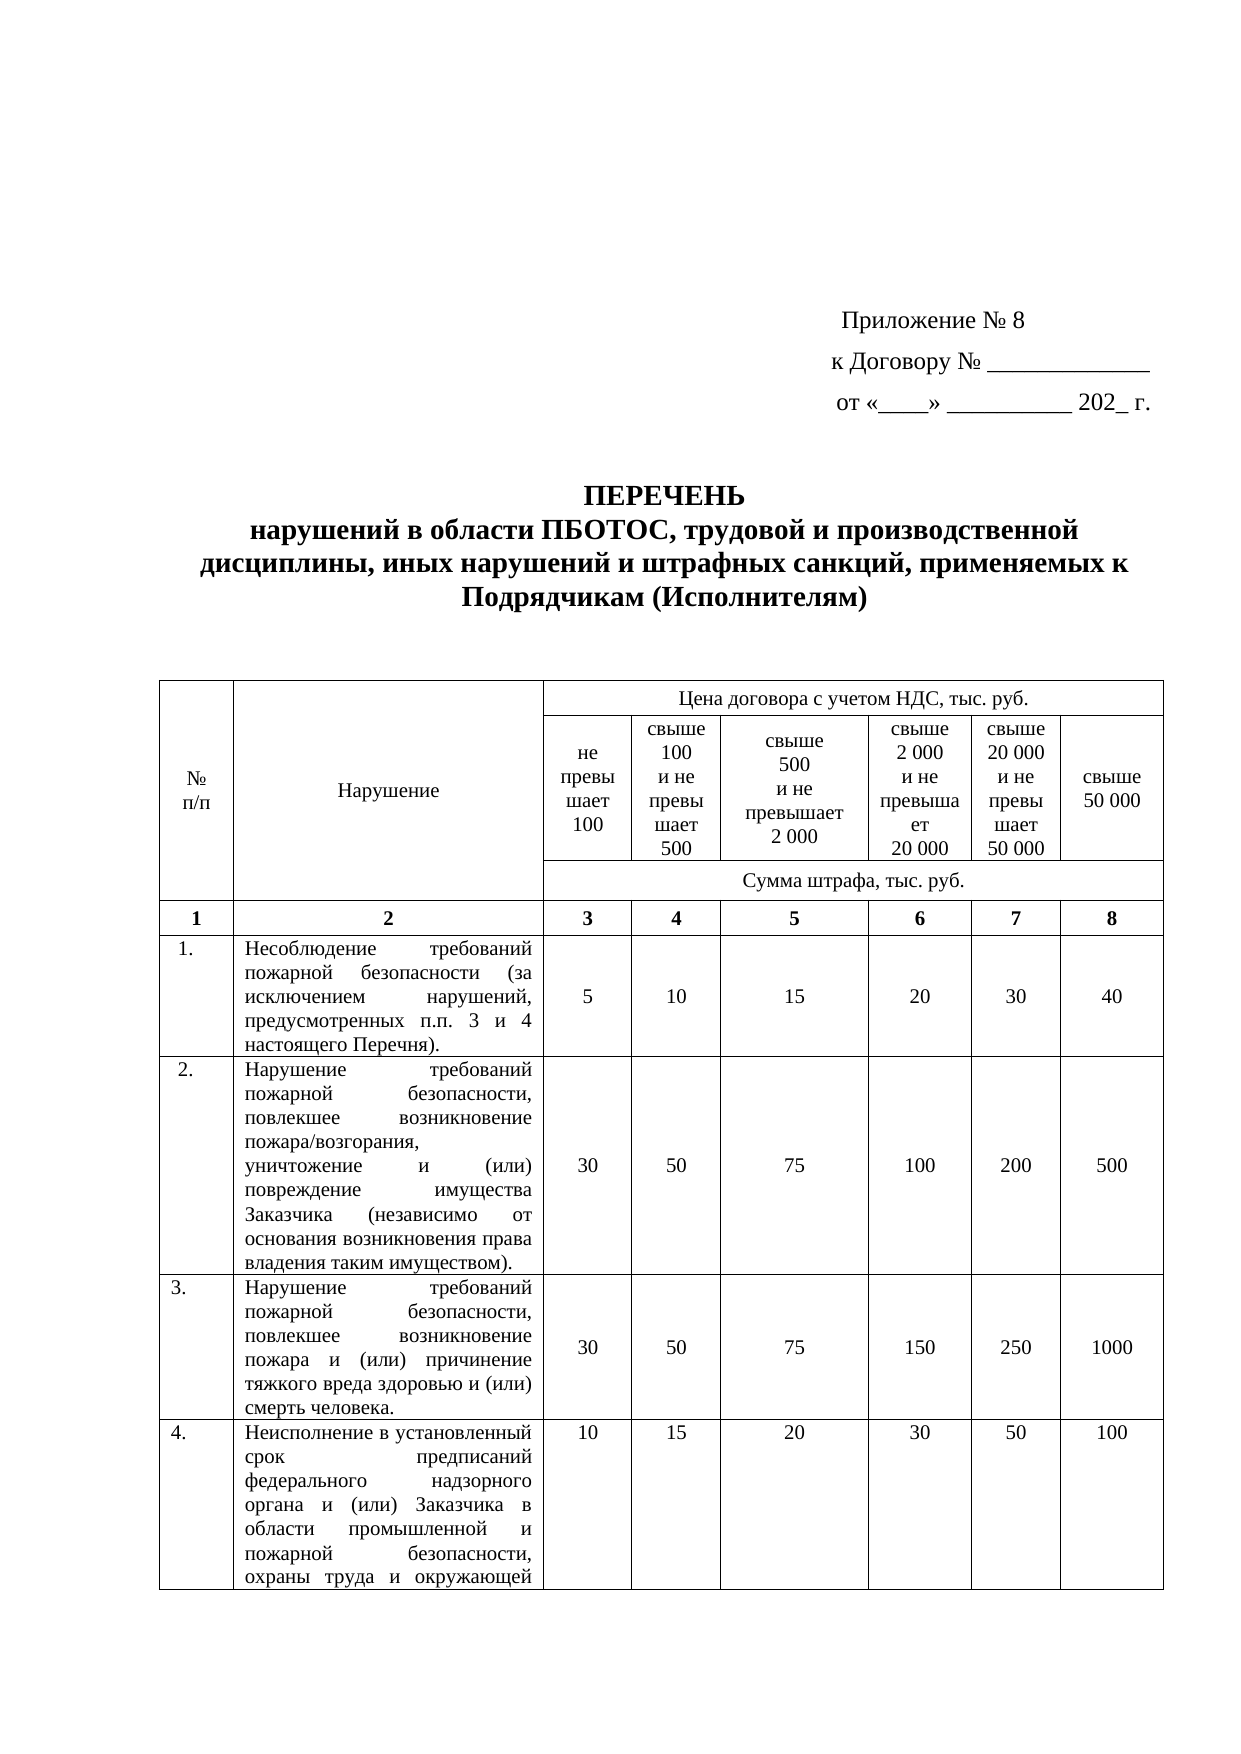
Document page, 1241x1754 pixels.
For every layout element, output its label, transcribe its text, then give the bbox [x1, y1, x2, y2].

table_cell 150 [869, 1275, 971, 1419]
table_header № п/п [160, 681, 233, 899]
table_cell 50 [632, 1057, 720, 1274]
table_cell 8 [1061, 901, 1163, 935]
table_cell 5 [721, 901, 868, 935]
table_cell 20 [869, 936, 971, 1056]
table_cell 1 [160, 901, 233, 935]
table_cell не превышает 100 [544, 716, 631, 860]
table_cell 200 [972, 1057, 1060, 1274]
table_cell 75 [721, 1275, 868, 1419]
table_cell 30 [972, 936, 1060, 1056]
table_cell Нарушение требований пожарной безопасности, повлекшее возникновение пожара и (или) причинение тяжкого вреда здоровью и (или) смерть человека. [234, 1275, 543, 1419]
text нарушений в области ПБОТОС, трудовой и производственной дисциплины, иных нарушений и штрафных санкций, применяемых к Подрядчикам (Исполнителям) [177, 512, 1152, 613]
text от «____» __________ 202_ г. [177, 387, 1152, 416]
table_cell 7 [972, 901, 1060, 935]
text Приложение № 8 [767, 305, 1152, 334]
table_cell свыше 2 000 и не превышает 20 000 [869, 716, 971, 860]
table_cell 30 [544, 1057, 631, 1274]
table_cell 1000 [1061, 1275, 1163, 1419]
table_cell 50 [972, 1420, 1060, 1588]
table_header Нарушение [234, 681, 543, 899]
table_cell 30 [869, 1420, 971, 1588]
table_cell [160, 1420, 233, 1588]
table_cell 30 [544, 1275, 631, 1419]
table_cell 15 [632, 1420, 720, 1588]
table_cell 5 [544, 936, 631, 1056]
table_cell свыше 500 и не превышает 2 000 [721, 716, 868, 860]
table_cell свыше 100 и не превышает 500 [632, 716, 720, 860]
table_cell 10 [544, 1420, 631, 1588]
text к Договору № _____________ [177, 346, 1152, 375]
table_cell 20 [721, 1420, 868, 1588]
table_header Цена договора с учетом НДС, тыс. руб. [544, 681, 1163, 714]
table_cell Сумма штрафа, тыс. руб. [544, 861, 1163, 899]
table_cell 500 [1061, 1057, 1163, 1274]
table_cell 50 [632, 1275, 720, 1419]
table_cell [160, 1275, 233, 1419]
table_cell 10 [632, 936, 720, 1056]
table_cell 100 [1061, 1420, 1163, 1588]
table_cell 75 [721, 1057, 868, 1274]
table_cell 4 [632, 901, 720, 935]
table_cell свыше 20 000 и не превышает 50 000 [972, 716, 1060, 860]
table_cell свыше 50 000 [1061, 716, 1163, 860]
table_cell 2 [234, 901, 543, 935]
table_cell 250 [972, 1275, 1060, 1419]
table_cell 100 [869, 1057, 971, 1274]
table_cell 40 [1061, 936, 1163, 1056]
table_cell [160, 1057, 233, 1274]
table_cell 15 [721, 936, 868, 1056]
table_cell Нарушение требований пожарной безопасности, повлекшее возникновение пожара/возгорания, уничтожение и (или) повреждение имущества Заказчика (независимо от основания возникновения права владения таким имуществом). [234, 1057, 543, 1274]
table_cell 6 [869, 901, 971, 935]
text ПЕРЕЧЕНЬ [177, 478, 1152, 512]
table_cell [160, 936, 233, 1056]
table_cell Несоблюдение требований пожарной безопасности (за исключением нарушений, предусмотренных п.п. 3 и 4 настоящего Перечня). [234, 936, 543, 1056]
table_cell 3 [544, 901, 631, 935]
